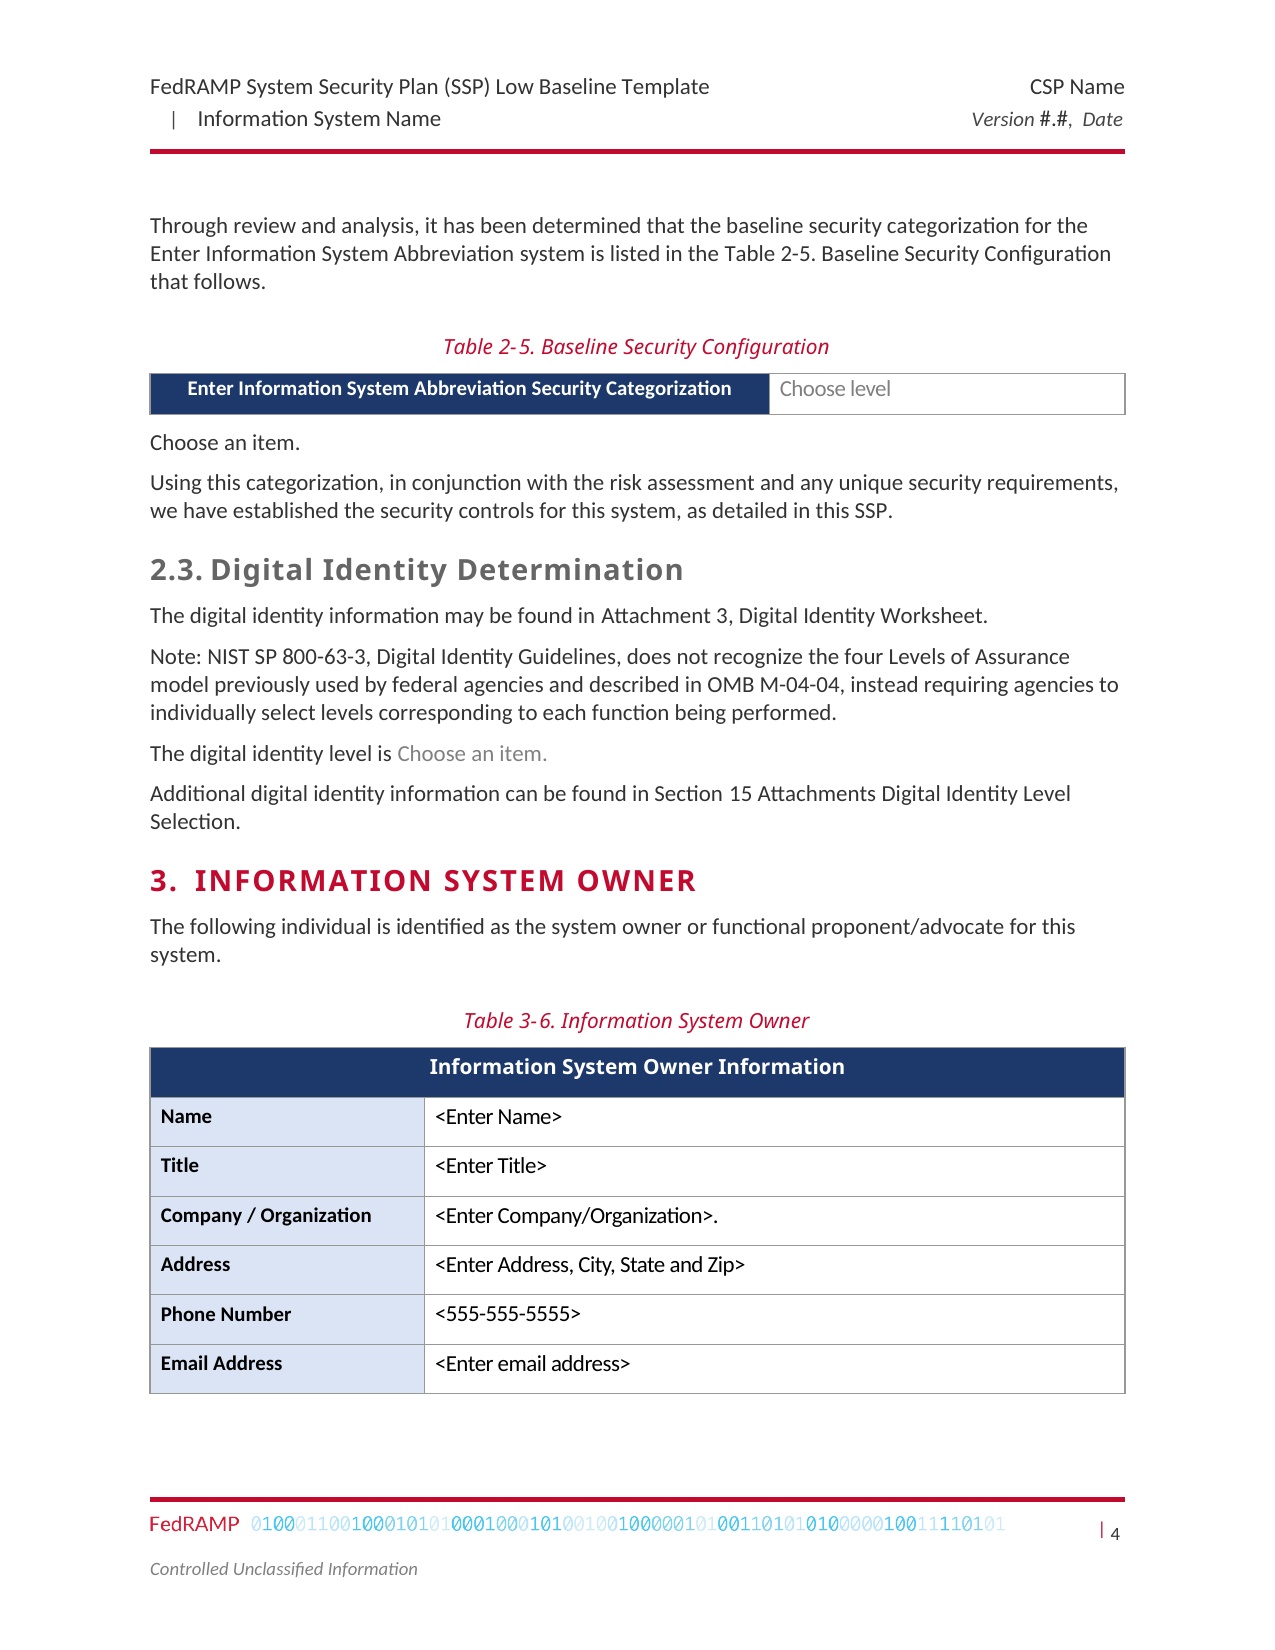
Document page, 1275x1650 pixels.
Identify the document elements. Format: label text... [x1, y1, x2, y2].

table_cell Email Address [151, 1345, 424, 1393]
text Through review and analysis, it has been determined that the baseline security categorization for the system is listed in the Table 2-4. Baseline Security Configuration that follows. [150, 211, 1125, 295]
table_cell Title [151, 1147, 424, 1196]
subtitle Information System Owner [150, 860, 1125, 900]
text The following individual is identified as the system owner or functional proponent/advocate for this system. [150, 912, 1125, 968]
table_header Information System Owner Information [151, 1048, 1124, 1097]
table_cell Name [151, 1098, 424, 1146]
text Using this categorization, in conjunction with the risk assessment and any unique security requirements, we have established the security controls for this system, as detailed in this SSP. [150, 468, 1125, 524]
table_cell Company / Organization [151, 1197, 424, 1245]
text The digital identity information may be found in Attachment 3, Digital Identity Worksheet. [150, 602, 1125, 630]
subtitle Digital Identity Determination [150, 549, 1125, 589]
text Additional digital identity information can be found in Section 15 Attachments Digital Identity Level Selection. [150, 779, 1125, 835]
text The digital identity level is [150, 739, 1125, 767]
table_cell Address [151, 1246, 424, 1294]
text Note: NIST SP 800-63-3, Digital Identity Guidelines, does not recognize the four Levels of Assurance model previously used by federal agencies and described in OMB M-04-04, instead requiring agencies to individually select levels corresponding to each function being performed. [150, 642, 1125, 726]
table_cell Phone Number [151, 1295, 424, 1344]
picture [150, 1514, 1005, 1540]
table_header Security Categorization [151, 374, 769, 414]
